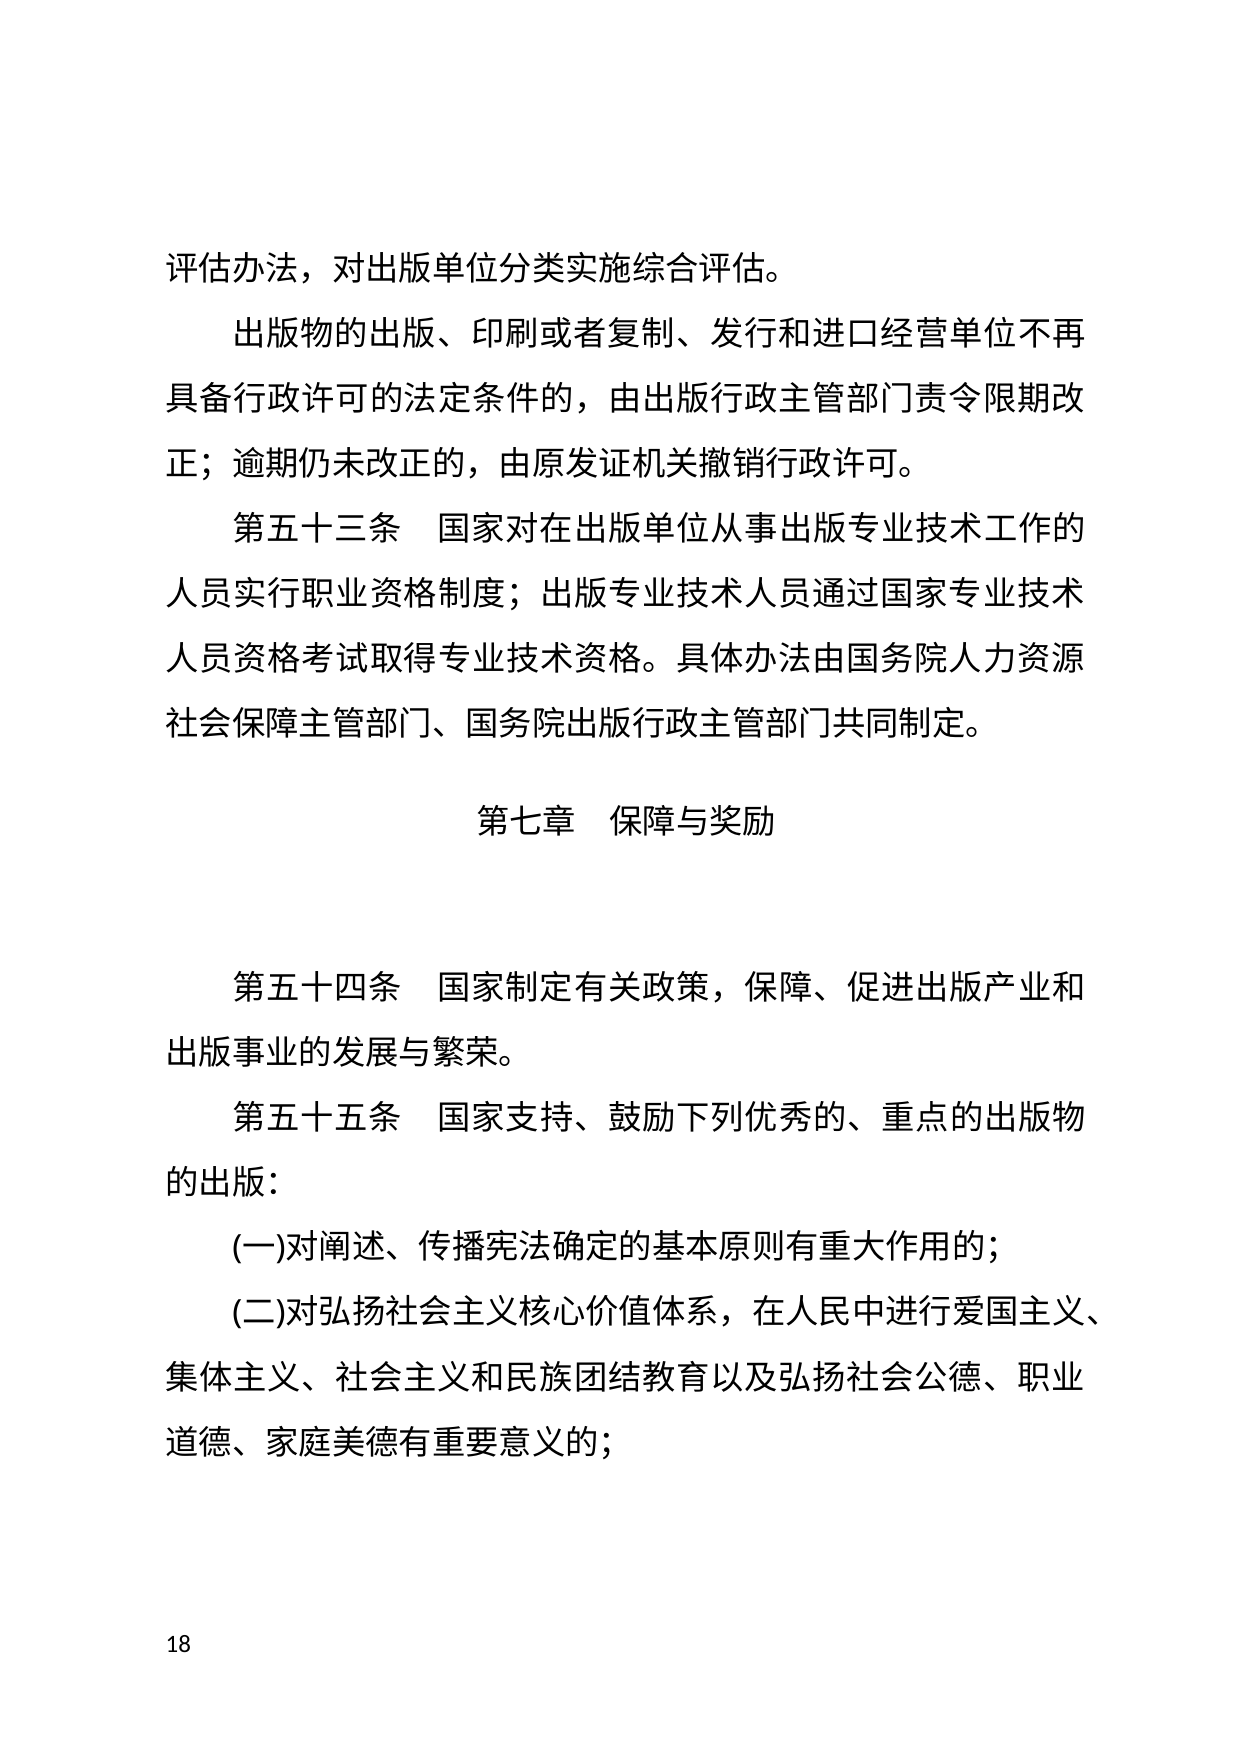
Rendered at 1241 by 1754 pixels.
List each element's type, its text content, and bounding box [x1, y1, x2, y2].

text 第五十四条 国家制定有关政策，保障、促进出版产业和出版事业的发展与繁荣。 [165, 952, 1087, 1082]
text (二)对弘扬社会主义核心价值体系，在人民中进行爱国主义、集体主义、社会主义和民族团结教育以及弘扬社会公德、职业道德、家庭美德有重要意义的； [165, 1277, 1087, 1472]
text 出版物的出版、印刷或者复制、发行和进口经营单位不再具备行政许可的法定条件的，由出版行政主管部门责令限期改正；逾期仍未改正的，由原发证机关撤销行政许可。 [165, 298, 1087, 493]
subtitle 第七章 保障与奖励 [165, 786, 1087, 851]
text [165, 233, 1087, 298]
text 第五十五条 国家支持、鼓励下列优秀的、重点的出版物的出版： [165, 1082, 1087, 1212]
text 第五十三条 国家对在出版单位从事出版专业技术工作的人员实行职业资格制度；出版专业技术人员通过国家专业技术人员资格考试取得专业技术资格。具体办法由国务院人力资源社会保障主管部门、国务院出版行政主管部门共同制定。 [165, 493, 1087, 753]
text (一)对阐述、传播宪法确定的基本原则有重大作用的； [165, 1212, 1087, 1277]
